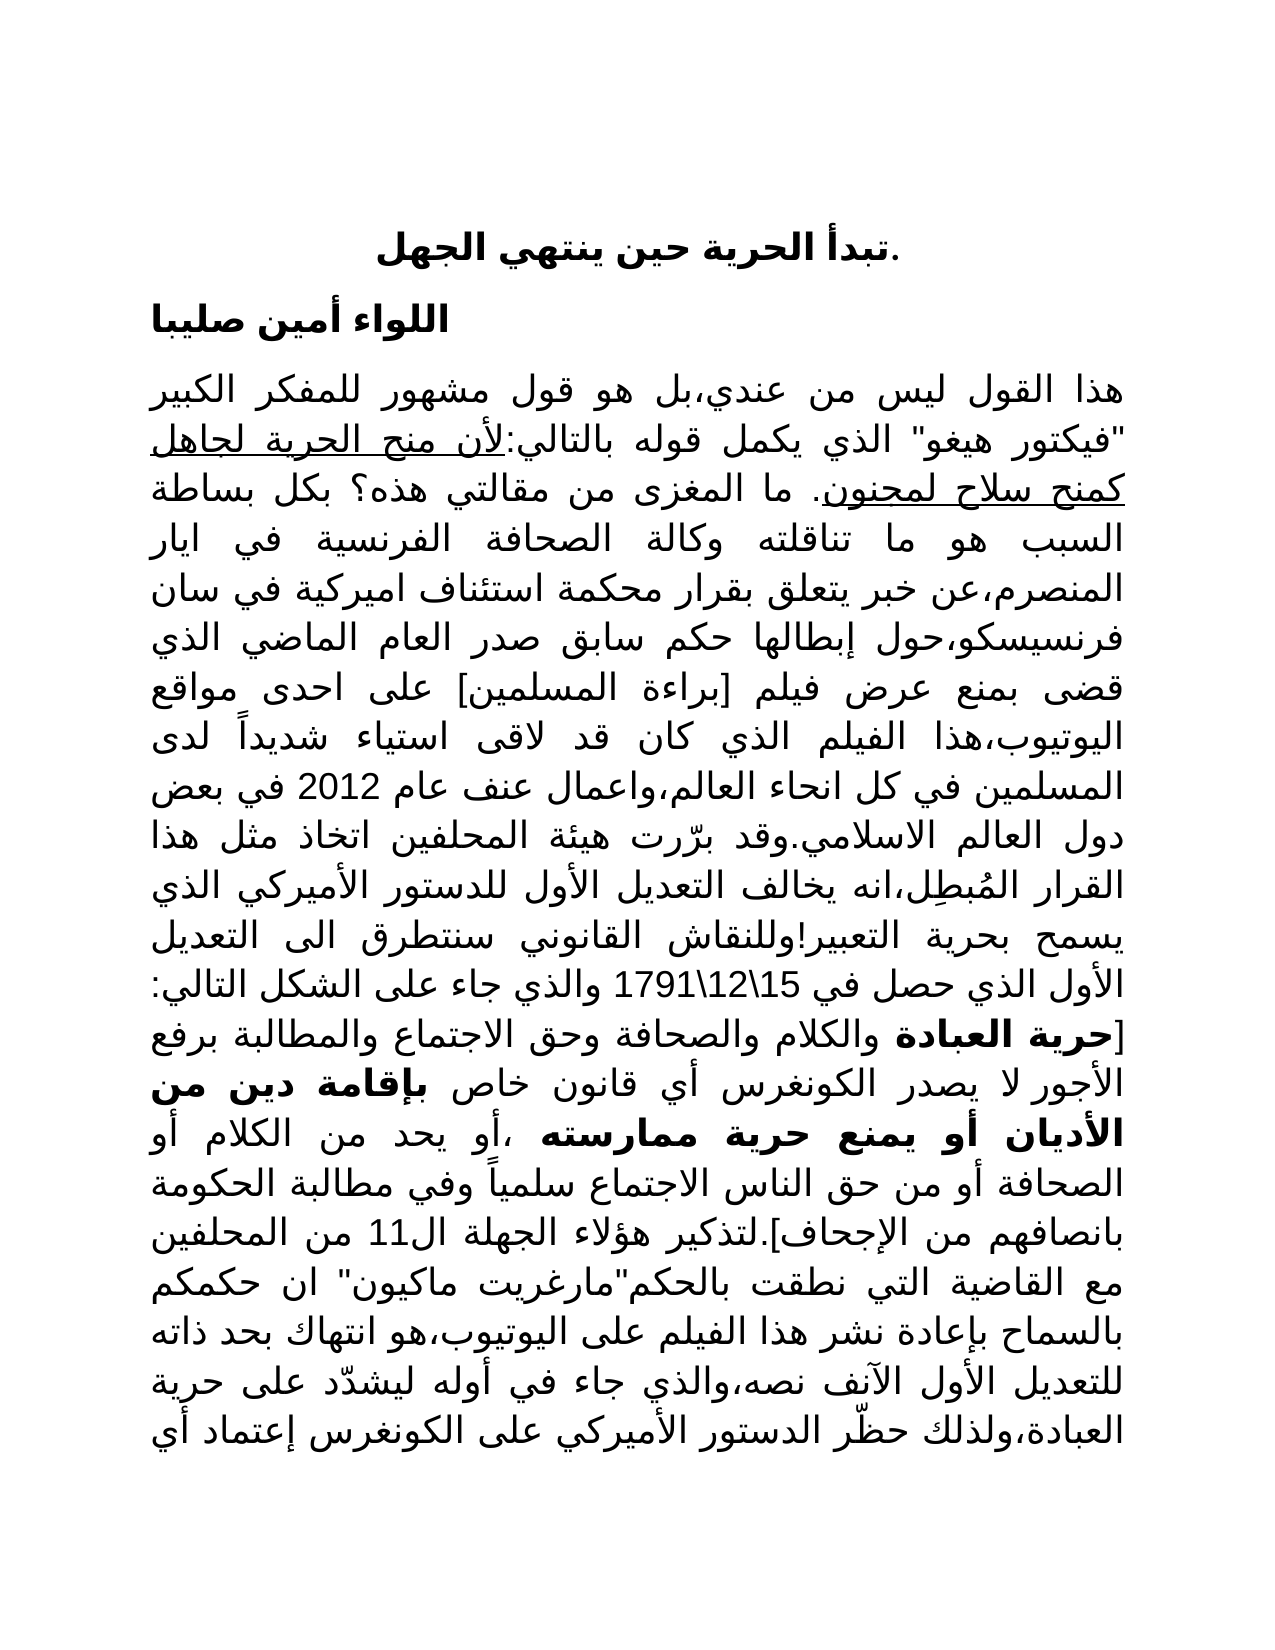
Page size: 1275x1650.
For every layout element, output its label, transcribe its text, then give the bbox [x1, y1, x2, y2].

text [150, 367, 1125, 1452]
text تبدأ الحرية حين ينتهي الجهل. [150, 223, 1125, 269]
text اللواء أمين صليبا [150, 297, 1125, 340]
